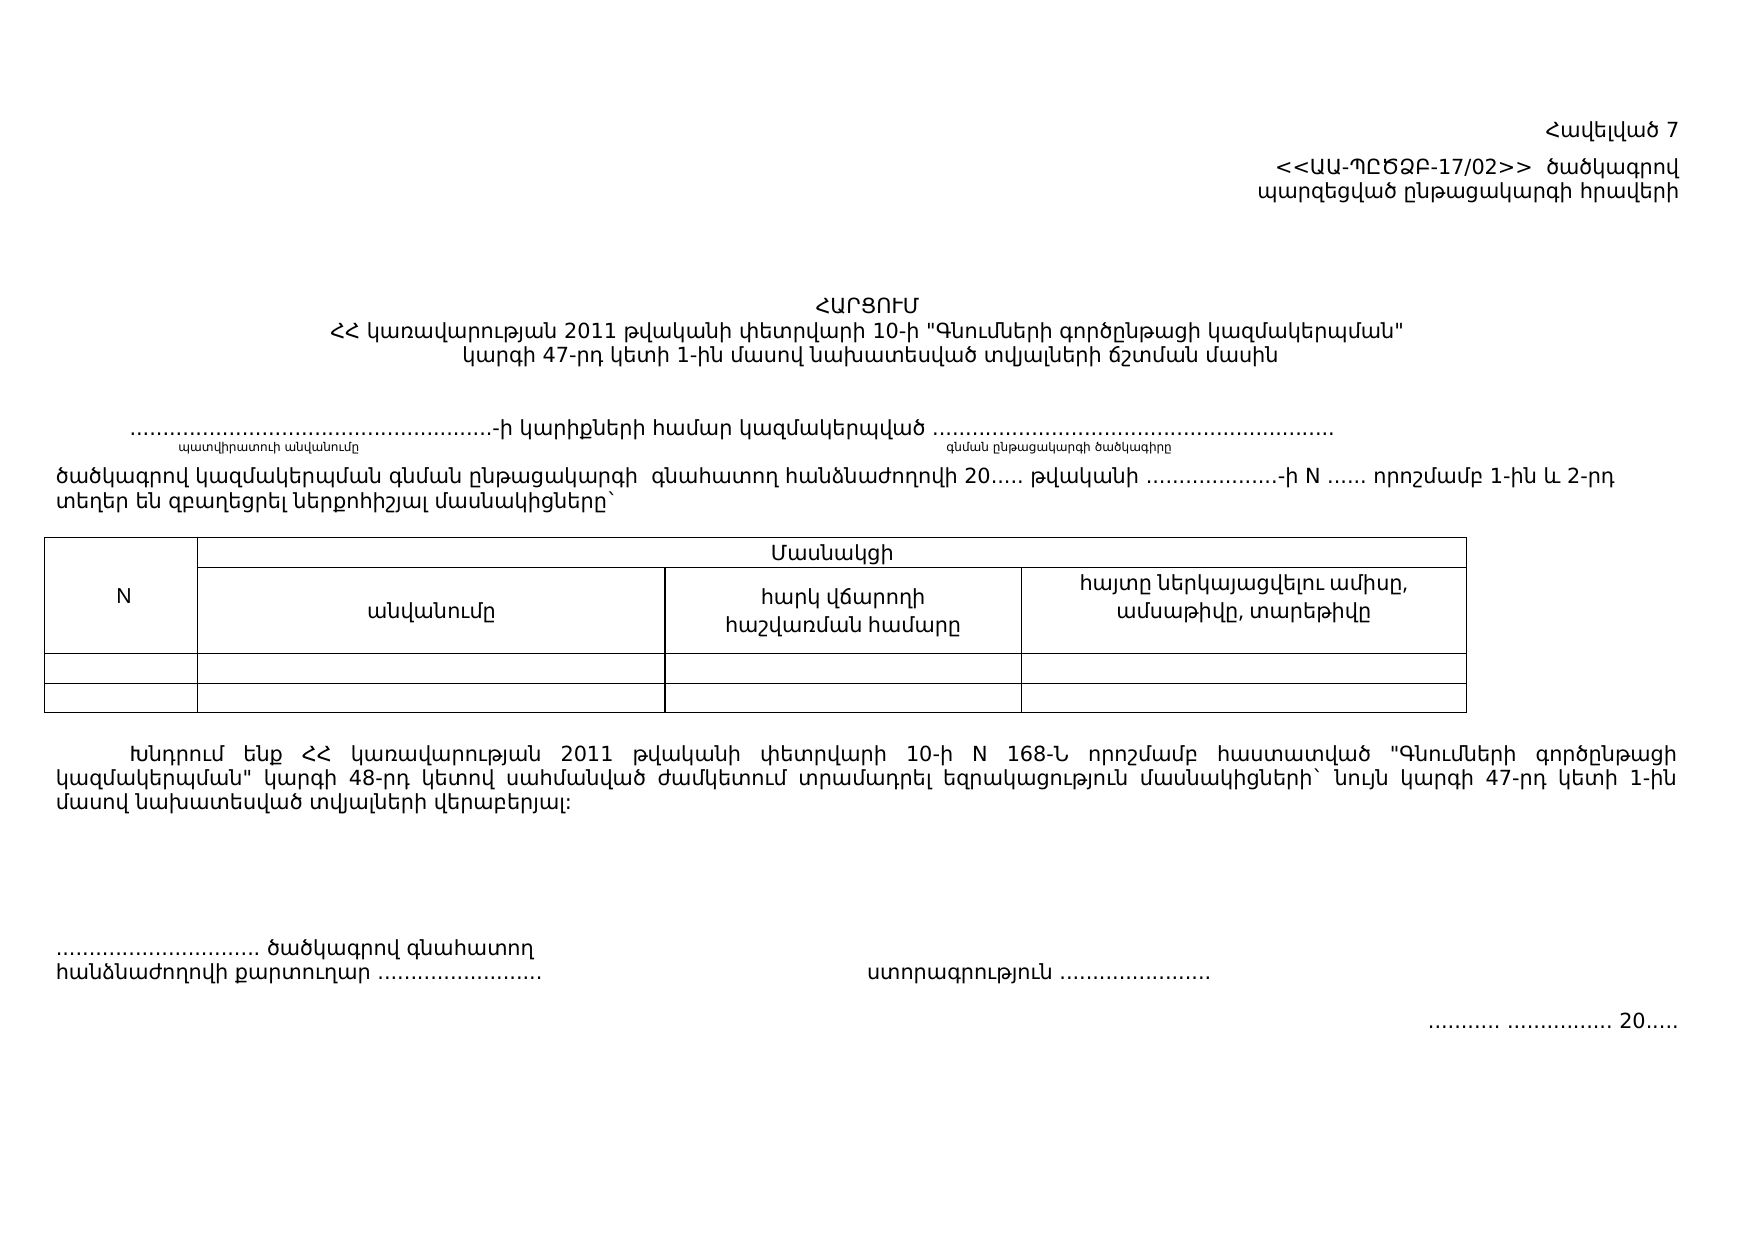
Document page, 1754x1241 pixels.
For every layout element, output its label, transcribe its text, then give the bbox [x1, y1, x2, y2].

table_cell հարկ վճարողի հաշվառման համարը [666, 568, 1021, 653]
text ........... ................ 20..... [56, 1009, 1679, 1033]
table_cell [198, 654, 664, 683]
table_cell [666, 654, 1021, 683]
text Խնդրում ենք ՀՀ կառավարության 2011 թվականի փետրվարի 10-ի N 168-Ն որոշմամբ հաստատված "Գնումների գործընթացի կազմակերպման" կարգի 48-րդ կետով սահմանված ժամկետում տրամադրել եզրակացություն մասնակիցների` նույն կարգի 47-րդ կետի 1-ին մասով նախատեսված տվյալների վերաբերյալ: [56, 742, 1679, 815]
text պատվիրատուի անվանումը գնման ընթացակարգի ծածկագիրը [56, 440, 1679, 464]
table_header N [45, 538, 197, 653]
table_header Մասնակցի [198, 538, 1466, 567]
text ............................... ծածկագրով գնահատող [56, 936, 1679, 960]
text Հավելված 7 [56, 118, 1679, 143]
table_cell հայտը ներկայացվելու ամիսը, ամսաթիվը, տարեթիվը [1022, 568, 1466, 653]
text ՀՀ կառավարության 2011 թվականի փետրվարի 10-ի "Գնումների գործընթացի կազմակերպման" [56, 319, 1679, 343]
table_cell [45, 684, 197, 712]
text .......................................................-ի կարիքների համար կազմակերպված ............................................................. [56, 416, 1679, 440]
text հանձնաժողովի քարտուղար ......................... ստորագրություն ....................... [56, 960, 1679, 984]
text պարզեցված ընթացակարգի հրավերի [56, 179, 1679, 203]
table_cell [198, 684, 664, 712]
table_cell [1022, 654, 1466, 683]
text ՀԱՐՑՈՒՄ [56, 294, 1679, 319]
table_cell [666, 684, 1021, 712]
text ծածկագրով կազմակերպման գնման ընթացակարգի գնահատող հանձնաժողովի 20..... թվականի ....................-ի N ...... որոշմամբ 1-ին և 2-րդ տեղեր են զբաղեցրել ներքոհիշյալ մասնակիցները` [56, 464, 1679, 513]
text <<ԱԱ-ՊԸԾՁԲ-17/02>> ծածկագրով [56, 155, 1679, 179]
table_cell [1022, 684, 1466, 712]
table_cell անվանումը [198, 568, 664, 653]
table_cell [45, 654, 197, 683]
text կարգի 47-րդ կետի 1-ին մասով նախատեսված տվյալների ճշտման մասին [56, 343, 1679, 367]
